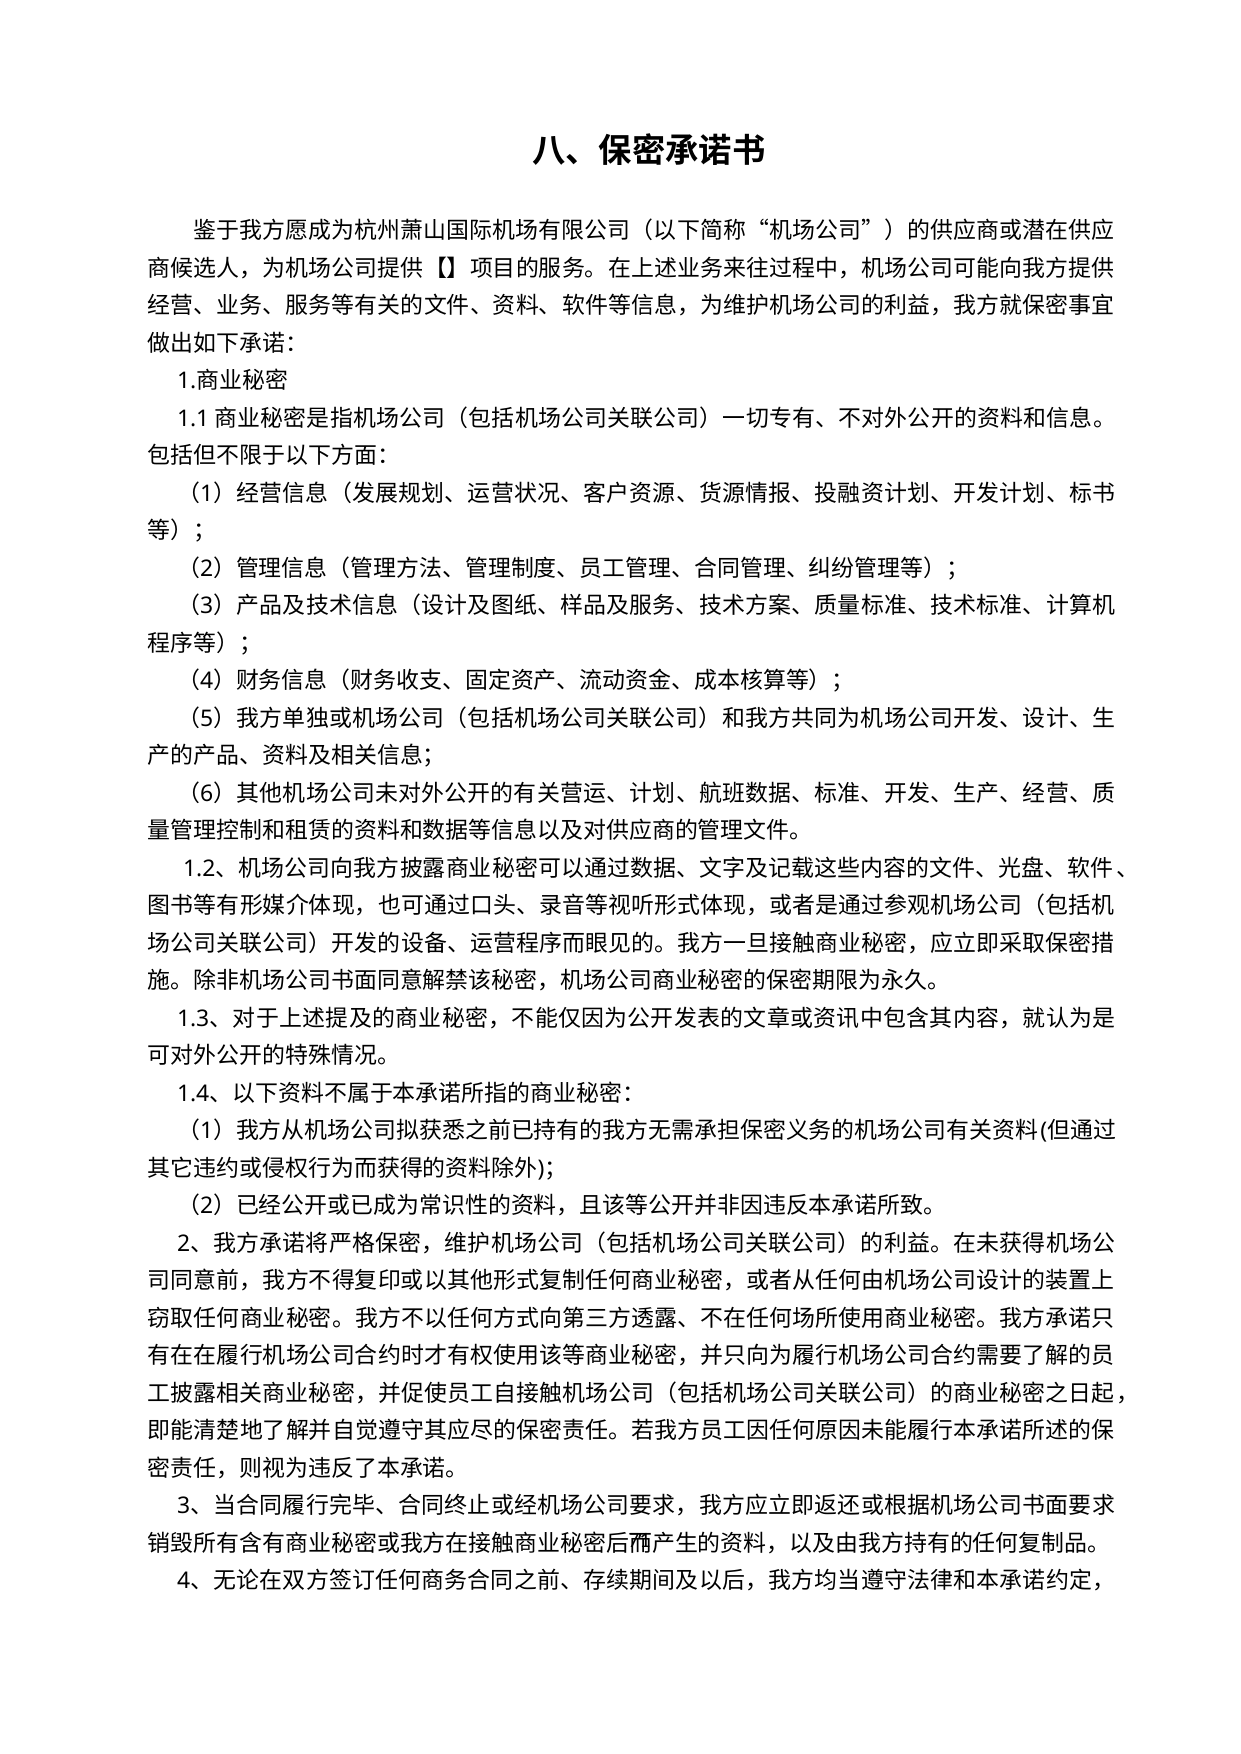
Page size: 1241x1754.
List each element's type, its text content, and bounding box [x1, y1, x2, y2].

text 鉴于我方愿成为杭州萧山国际机场有限公司（以下简称“机场公司”）的供应商或潜在供应商候选人，为机场公司提供【】项目的服务。在上述业务来往过程中，机场公司可能向我方提供经营、业务、服务等有关的文件、资料、软件等信息，为维护机场公司的利益，我方就保密事宜做出如下承诺： [148, 209, 1116, 359]
text 1.3、对于上述提及的商业秘密，不能仅因为公开发表的文章或资讯中包含其内容，就认为是可对外公开的特殊情况。 [148, 996, 1116, 1071]
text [148, 1559, 1116, 1596]
text （1）我方从机场公司拟获悉之前已持有的我方无需承担保密义务的机场公司有关资料(但通过其它违约或侵权行为而获得的资料除外)； [148, 1109, 1116, 1184]
text 1.2、机场公司向我方披露商业秘密可以通过数据、文字及记载这些内容的文件、光盘、软件、图书等有形媒介体现，也可通过口头、录音等视听形式体现，或者是通过参观机场公司（包括机场公司关联公司）开发的设备、运营程序而眼见的。我方一旦接触商业秘密，应立即采取保密措施。除非机场公司书面同意解禁该秘密，机场公司商业秘密的保密期限为永久。 [148, 846, 1116, 996]
text 3、当合同履行完毕、合同终止或经机场公司要求，我方应立即返还或根据机场公司书面要求销毁所有含有商业秘密或我方在接触商业秘密后而产生的资料，以及由我方持有的任何复制品。 [148, 1484, 1116, 1559]
text 八、保密承诺书 [148, 124, 1116, 172]
text （6）其他机场公司未对外公开的有关营运、计划、航班数据、标准、开发、生产、经营、质量管理控制和租赁的资料和数据等信息以及对供应商的管理文件。 [148, 771, 1116, 846]
text 1.4、以下资料不属于本承诺所指的商业秘密： [148, 1071, 1116, 1109]
text 1.商业秘密 [148, 359, 1116, 396]
text 1.1商业秘密是指机场公司（包括机场公司关联公司）一切专有、不对外公开的资料和信息。包括但不限于以下方面： [148, 396, 1116, 471]
text （5）我方单独或机场公司（包括机场公司关联公司）和我方共同为机场公司开发、设计、生产的产品、资料及相关信息； [148, 696, 1116, 771]
text （2）已经公开或已成为常识性的资料，且该等公开并非因违反本承诺所致。 [148, 1184, 1116, 1221]
text （3）产品及技术信息（设计及图纸、样品及服务、技术方案、质量标准、技术标准、计算机程序等）； [148, 584, 1116, 659]
text （4）财务信息（财务收支、固定资产、流动资金、成本核算等）； [148, 659, 1116, 696]
text 2、我方承诺将严格保密，维护机场公司（包括机场公司关联公司）的利益。在未获得机场公司同意前，我方不得复印或以其他形式复制任何商业秘密，或者从任何由机场公司设计的装置上窃取任何商业秘密。我方不以任何方式向第三方透露、不在任何场所使用商业秘密。我方承诺只有在在履行机场公司合约时才有权使用该等商业秘密，并只向为履行机场公司合约需要了解的员工披露相关商业秘密，并促使员工自接触机场公司（包括机场公司关联公司）的商业秘密之日起，即能清楚地了解并自觉遵守其应尽的保密责任。若我方员工因任何原因未能履行本承诺所述的保密责任，则视为违反了本承诺。 [148, 1221, 1116, 1484]
text （1）经营信息（发展规划、运营状况、客户资源、货源情报、投融资计划、开发计划、标书等）； [148, 471, 1116, 546]
text （2）管理信息（管理方法、管理制度、员工管理、合同管理、纠纷管理等）； [148, 546, 1116, 584]
